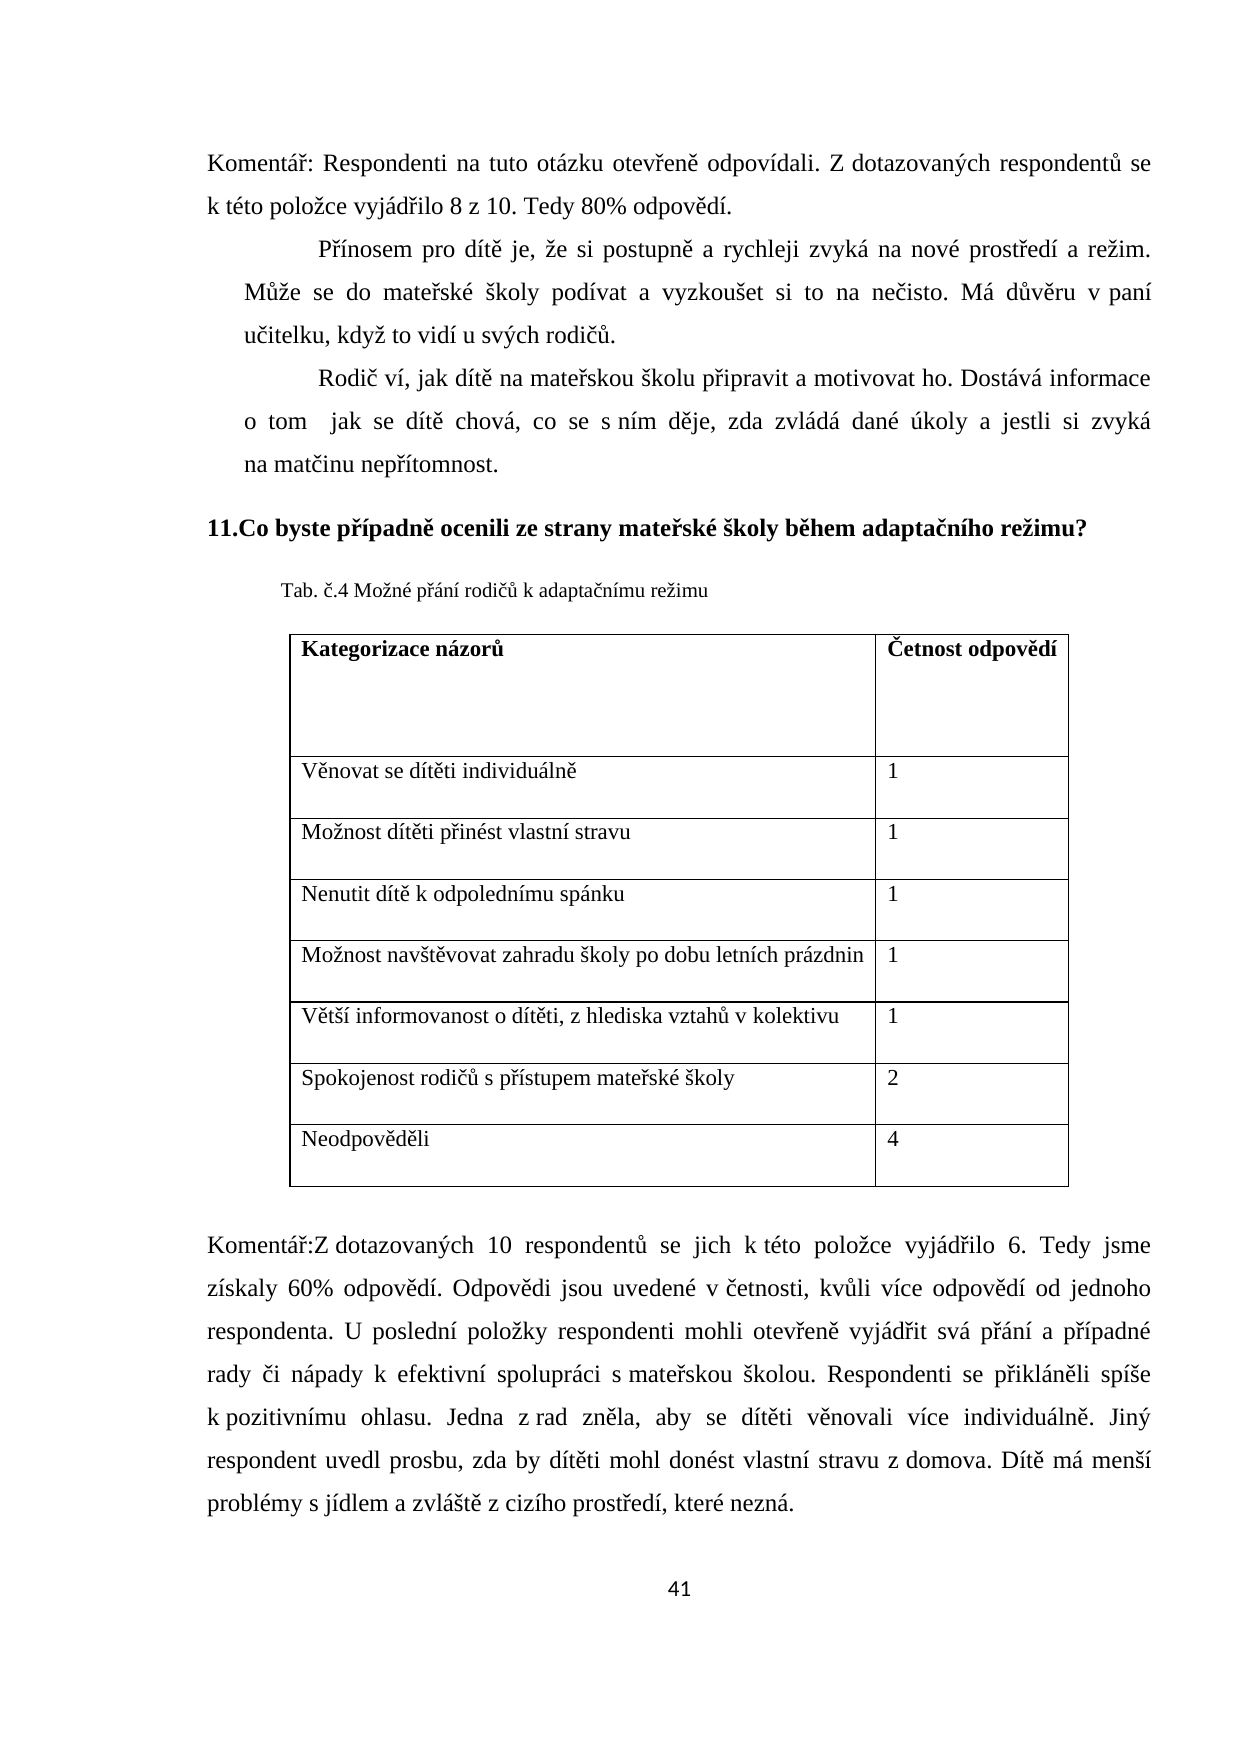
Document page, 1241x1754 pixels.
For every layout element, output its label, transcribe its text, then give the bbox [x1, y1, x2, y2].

table_cell Neodpověděli [291, 1125, 875, 1186]
table_cell 1 [876, 880, 1068, 940]
table_cell 2 [876, 1064, 1068, 1124]
table_header Kategorizace názorů [291, 635, 875, 756]
table_cell Možnost navštěvovat zahradu školy po dobu letních prázdnin [291, 941, 875, 1001]
table_cell Spokojenost rodičů s přístupem mateřské školy [291, 1064, 875, 1124]
table_cell 1 [876, 941, 1068, 1001]
table_cell Nenutit dítě k odpolednímu spánku [291, 880, 875, 940]
table_cell Větší informovanost o dítěti, z hlediska vztahů v kolektivu [291, 1003, 875, 1063]
text 11.Co byste případně ocenili ze strany mateřské školy během adaptačního režimu? [207, 513, 1152, 542]
table_cell 1 [876, 819, 1068, 879]
table_cell Věnovat se dítěti individuálně [291, 757, 875, 817]
text Komentář: Respondenti na tuto otázku otevřeně odpovídali. Z dotazovaných respondentů se k této položce vyjádřilo 8 z 10. Tedy 80% odpovědí. [207, 148, 1152, 219]
table_cell 1 [876, 1003, 1068, 1063]
text Komentář:Z dotazovaných 10 respondentů se jich k této položce vyjádřilo 6. Tedy jsme získaly 60% odpovědí. Odpovědi jsou uvedené v četnosti, kvůli více odpovědí od jednoho respondenta. U poslední položky respondenti mohli otevřeně vyjádřit svá přání a případné rady či nápady k efektivní spolupráci s mateřskou školou. Respondenti se přikláněli spíše k pozitivnímu ohlasu. Jedna z rad zněla, aby se dítěti věnovali více individuálně. Jiný respondent uvedl prosbu, zda by dítěti mohl donést vlastní stravu z domova. Dítě má menší problémy s jídlem a zvláště z cizího prostředí, které nezná. [207, 1230, 1152, 1517]
table_cell 1 [876, 757, 1068, 817]
table_cell 4 [876, 1125, 1068, 1186]
text Přínosem pro dítě je, že si postupně a rychleji zvyká na nové prostředí a režim. Může se do mateřské školy podívat a vyzkoušet si to na nečisto. Má důvěru v paní učitelku, když to vidí u svých rodičů. [244, 234, 1152, 349]
table_cell Možnost dítěti přinést vlastní stravu [291, 819, 875, 879]
table_header Četnost odpovědí [876, 635, 1068, 756]
text Tab. č.4 Možné přání rodičů k adaptačnímu režimu [207, 577, 1152, 602]
text Rodič ví, jak dítě na mateřskou školu připravit a motivovat ho. Dostává informace o tom jak se dítě chová, co se s ním děje, zda zvládá dané úkoly a jestli si zvyká na matčinu nepřítomnost. [244, 363, 1152, 478]
